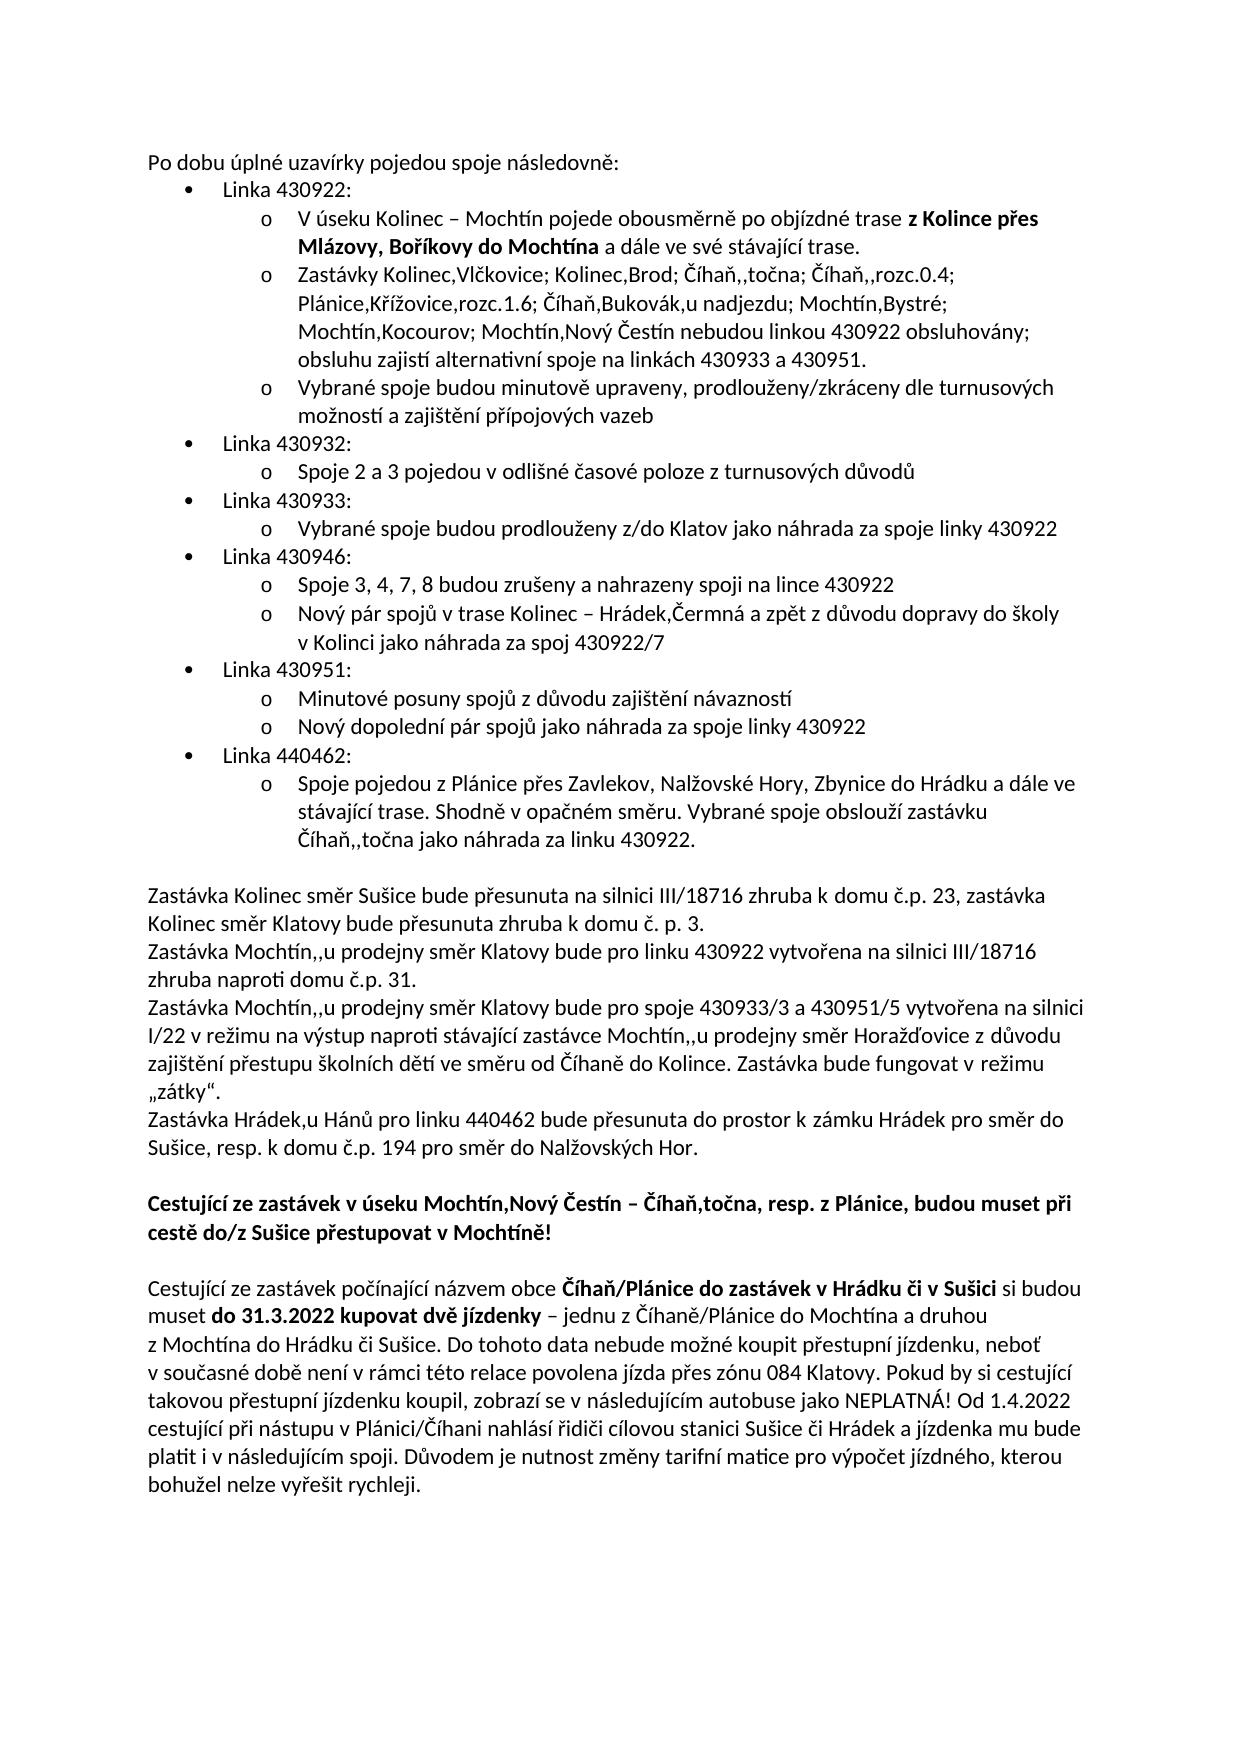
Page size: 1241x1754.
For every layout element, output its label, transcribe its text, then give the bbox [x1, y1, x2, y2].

text Cestující ze zastávek v úseku Mochtín,Nový Čestín – Číhaň,točna, resp. z Plánice, budou muset při cestě do/z Sušice přestupovat v Mochtíně! [148, 1189, 1093, 1246]
list Linka 430951: [185, 656, 1093, 684]
list Spoje 3, 4, 7, 8 budou zrušeny a nahrazeny spoji na lince 430922 [260, 571, 1093, 599]
text Zastávka Mochtín,,u prodejny směr Klatovy bude pro linku 430922 vytvořena na silnici III/18716 zhruba naproti domu č.p. 31. [148, 937, 1093, 993]
text Zastávka Hrádek,u Hánů pro linku 440462 bude přesunuta do prostor k zámku Hrádek pro směr do Sušice, resp. k domu č.p. 194 pro směr do Nalžovských Hor. [148, 1106, 1093, 1162]
list V úseku Kolinec – Mochtín pojede obousměrně po objízdné trase z Kolince přes Mlázovy, Boříkovy do Mochtína a dále ve své stávající trase. [260, 204, 1093, 260]
list Linka 430922: [185, 176, 1093, 204]
text Zastávka Mochtín,,u prodejny směr Klatovy bude pro spoje 430933/3 a 430951/5 vytvořena na silnici I/22 v režimu na výstup naproti stávající zastávce Mochtín,,u prodejny směr Horažďovice z důvodu zajištění přestupu školních dětí ve směru od Číhaně do Kolince. Zastávka bude fungovat v režimu „zátky“. [148, 993, 1093, 1106]
list Linka 430933: [185, 486, 1093, 514]
list Linka 430946: [185, 542, 1093, 571]
list Zastávky Kolinec,Vlčkovice; Kolinec,Brod; Číhaň,,točna; Číhaň,,rozc.0.4; Plánice,Křížovice,rozc.1.6; Číhaň,Bukovák,u nadjezdu; Mochtín,Bystré; Mochtín,Kocourov; Mochtín,Nový Čestín nebudou linkou 430922 obsluhovány; obsluhu zajistí alternativní spoje na linkách 430933 a 430951. [260, 260, 1093, 373]
list Nový dopolední pár spojů jako náhrada za spoje linky 430922 [260, 712, 1093, 741]
list Vybrané spoje budou prodlouženy z/do Klatov jako náhrada za spoje linky 430922 [260, 514, 1093, 542]
list Vybrané spoje budou minutově upraveny, prodlouženy/zkráceny dle turnusových možností a zajištění přípojových vazeb [260, 373, 1093, 429]
list Linka 430932: [185, 429, 1093, 457]
text Cestující ze zastávek počínající názvem obce Číhaň/Plánice do zastávek v Hrádku či v Sušici si budou muset do 31.3.2022 kupovat dvě jízdenky – jednu z Číhaně/Plánice do Mochtína a druhou z Mochtína do Hrádku či Sušice. Do tohoto data nebude možné koupit přestupní jízdenku, neboť v současné době není v rámci této relace povolena jízda přes zónu 084 Klatovy. Pokud by si cestující takovou přestupní jízdenku koupil, zobrazí se v následujícím autobuse jako NEPLATNÁ! Od 1.4.2022 cestující při nástupu v Plánici/Číhani nahlásí řidiči cílovou stanici Sušice či Hrádek a jízdenka mu bude platit i v následujícím spoji. Důvodem je nutnost změny tarifní matice pro výpočet jízdného, kterou bohužel nelze vyřešit rychleji. [148, 1274, 1093, 1498]
list Spoje 2 a 3 pojedou v odlišné časové poloze z turnusových důvodů [260, 457, 1093, 486]
list Nový pár spojů v trase Kolinec – Hrádek,Čermná a zpět z důvodu dopravy do školy v Kolinci jako náhrada za spoj 430922/7 [260, 599, 1093, 656]
list Spoje pojedou z Plánice přes Zavlekov, Nalžovské Hory, Zbynice do Hrádku a dále ve stávající trase. Shodně v opačném směru. Vybrané spoje obslouží zastávku Číhaň,,točna jako náhrada za linku 430922. [260, 769, 1093, 853]
list Linka 440462: [185, 741, 1093, 769]
text Zastávka Kolinec směr Sušice bude přesunuta na silnici III/18716 zhruba k domu č.p. 23, zastávka Kolinec směr Klatovy bude přesunuta zhruba k domu č. p. 3. [148, 881, 1093, 937]
text Po dobu úplné uzavírky pojedou spoje následovně: [148, 148, 1093, 176]
list Minutové posuny spojů z důvodu zajištění návazností [260, 684, 1093, 712]
